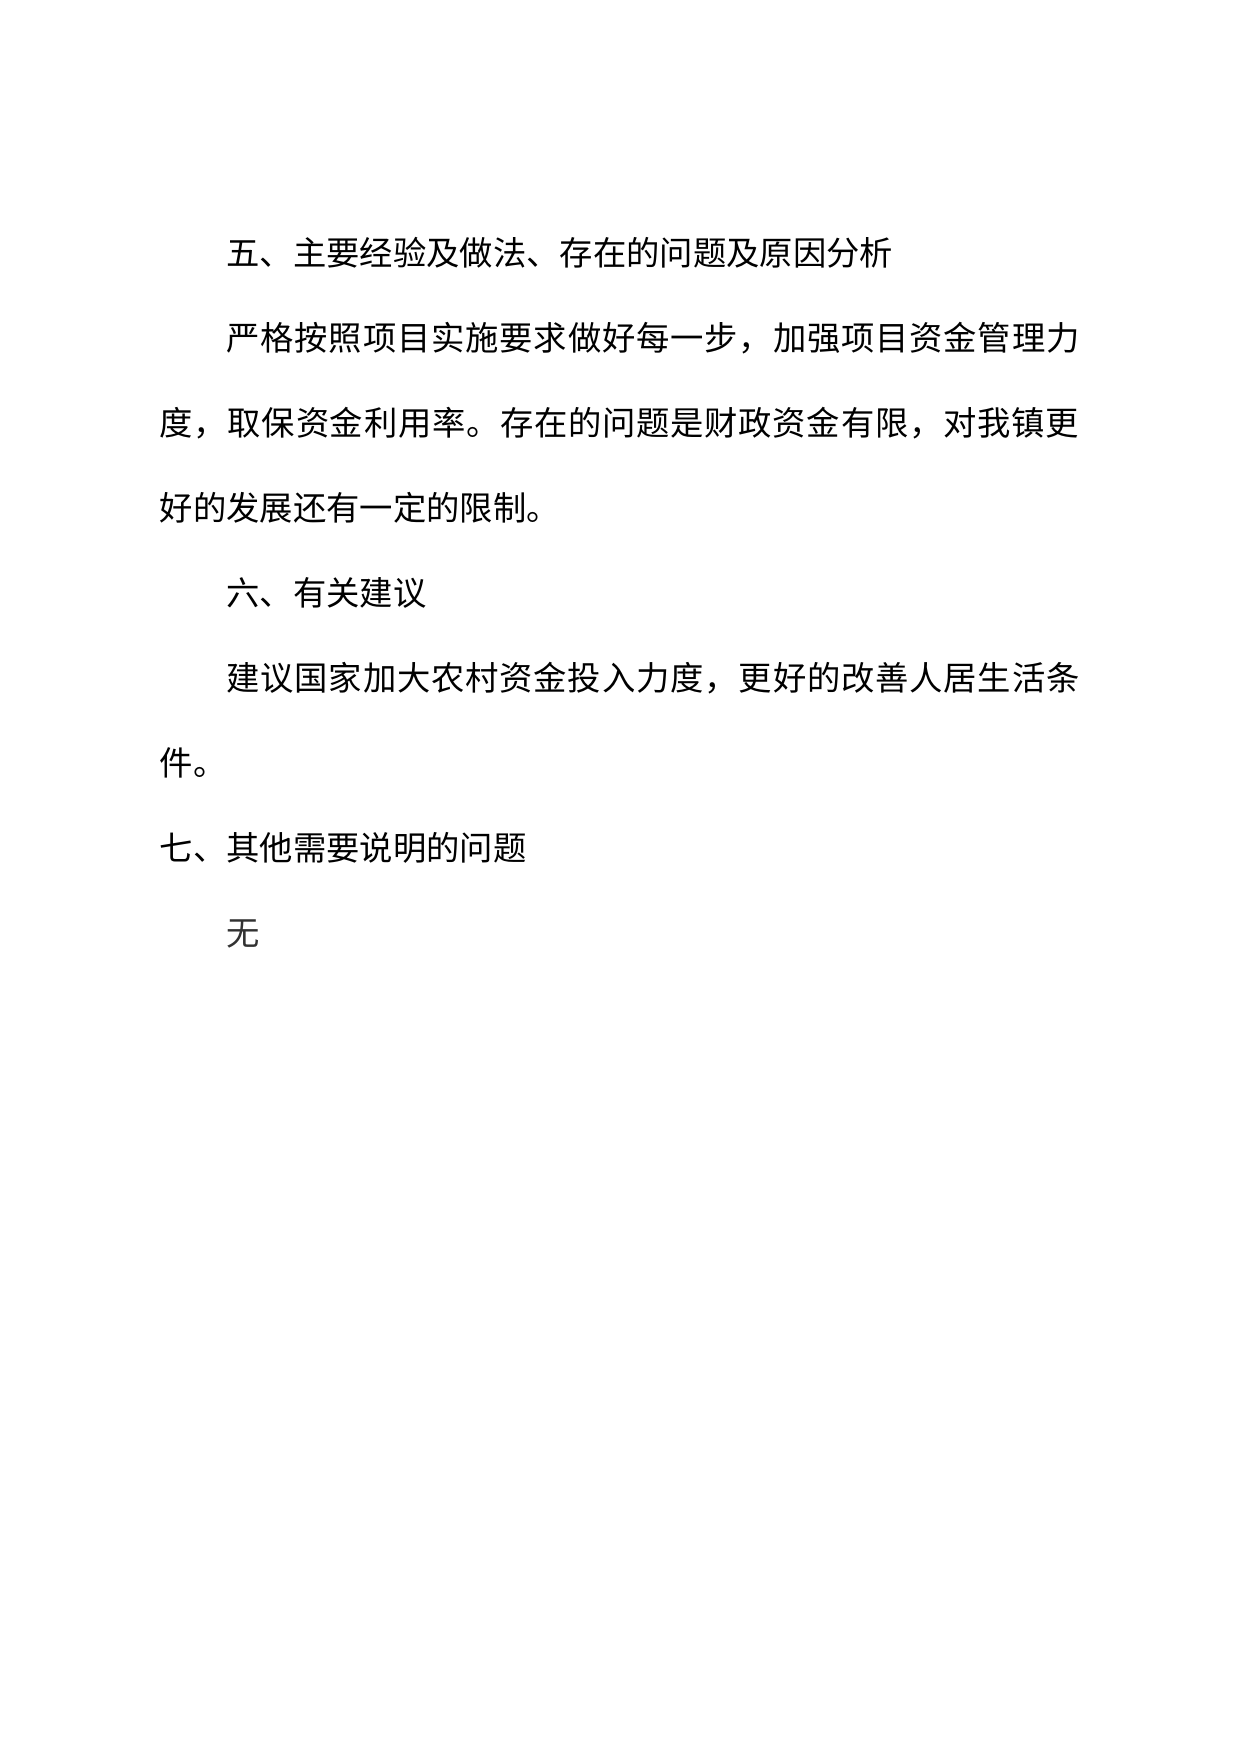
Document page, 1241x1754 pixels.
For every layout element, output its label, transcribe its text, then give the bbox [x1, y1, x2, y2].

list 五、主要经验及做法、存在的问题及原因分析 [159, 209, 1081, 294]
text 严格按照项目实施要求做好每一步，加强项目资金管理力度，取保资金利用率。存在的问题是财政资金有限，对我镇更好的发展还有一定的限制。 [159, 294, 1081, 549]
list 七、其他需要说明的问题 [159, 804, 1081, 889]
list 六、有关建议 [159, 549, 1081, 634]
text 建议国家加大农村资金投入力度，更好的改善人居生活条件。 [159, 634, 1081, 804]
text 无 [159, 889, 1081, 974]
